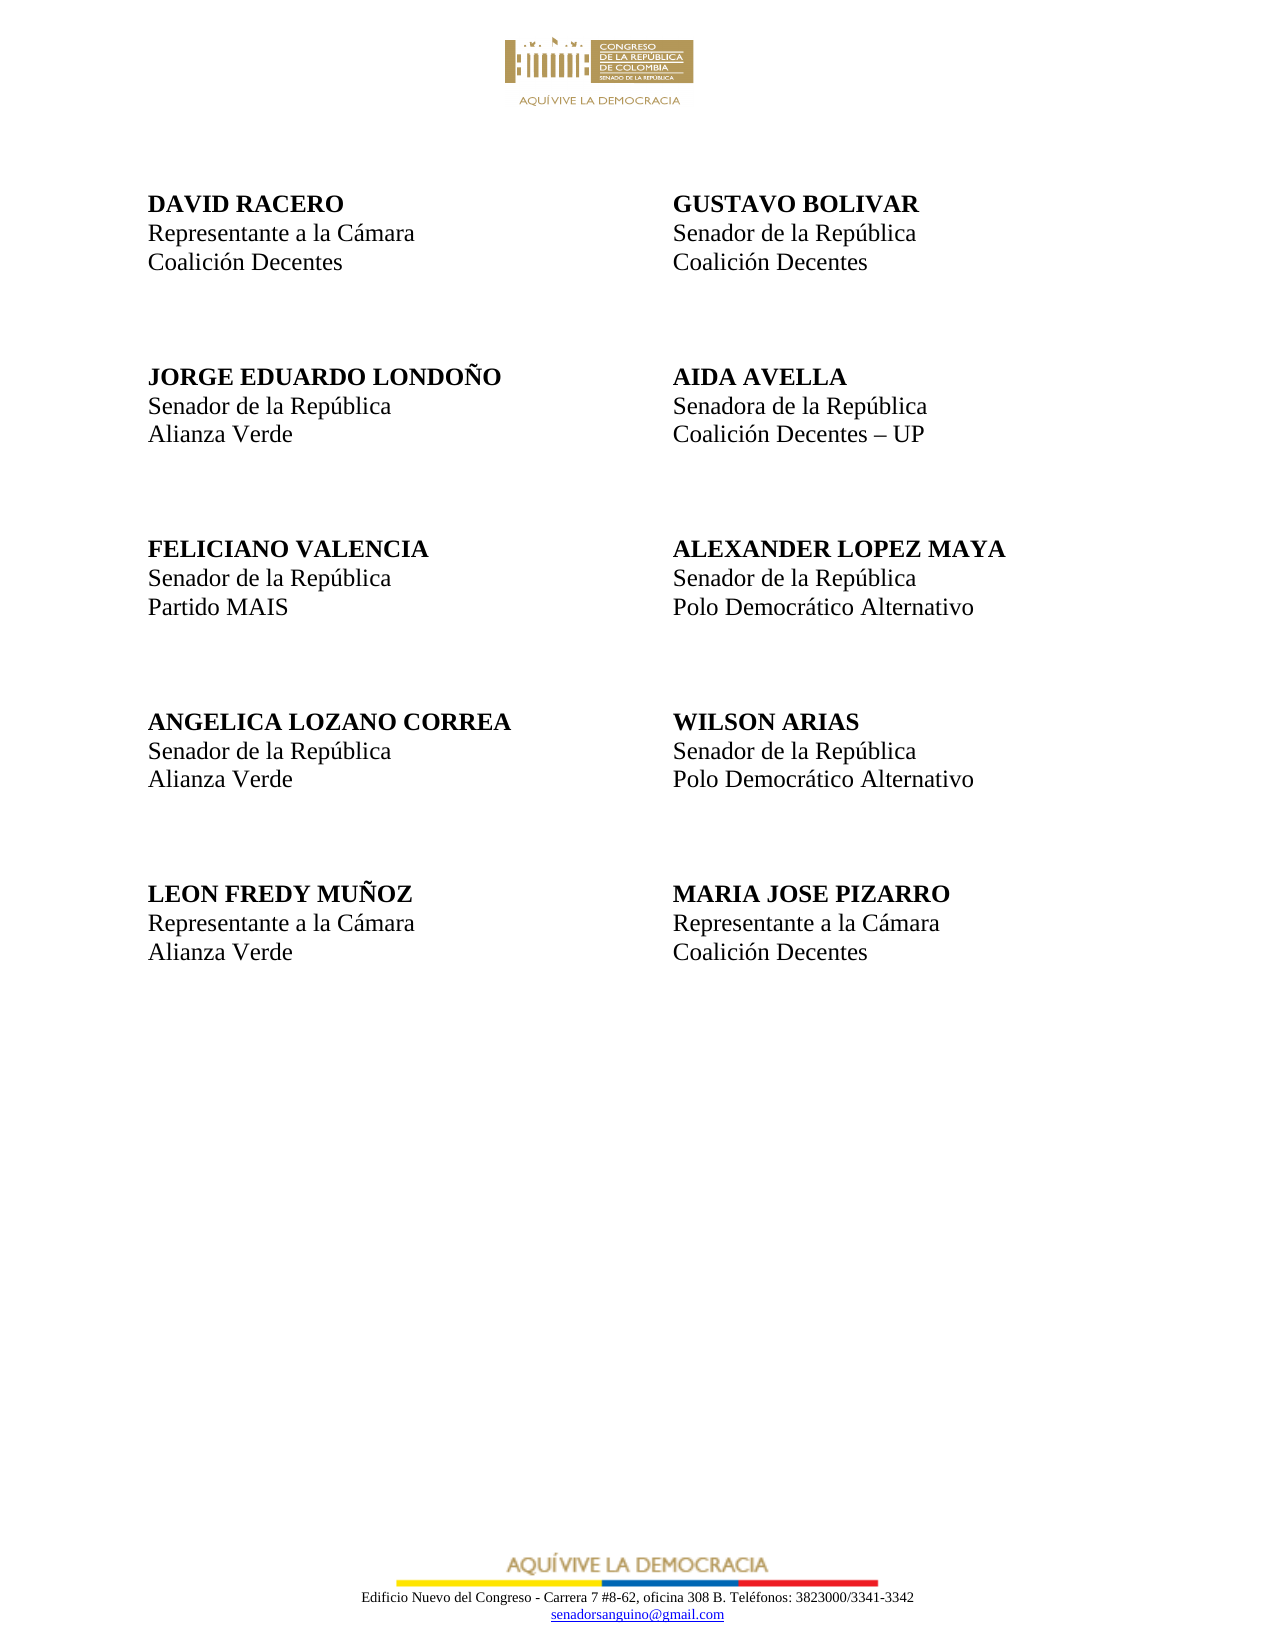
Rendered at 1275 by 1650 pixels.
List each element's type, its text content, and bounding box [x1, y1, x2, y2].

picture [381, 1545, 894, 1590]
text FELICIANO VALENCIA ALEXANDER LOPEZ MAYA [148, 534, 1127, 563]
picture [504, 36, 694, 107]
text Representante a la Cámara Senador de la República [148, 218, 1127, 247]
text Senador de la República Senador de la República [148, 563, 1127, 592]
text Senador de la República Senadora de la República [148, 391, 1127, 419]
text Senador de la República Senador de la República [148, 736, 1127, 764]
text Alianza Verde Coalición Decentes – UP [148, 419, 1127, 448]
text Alianza Verde Polo Democrático Alternativo [148, 764, 1127, 793]
text Partido MAIS Polo Democrático Alternativo [148, 592, 1127, 621]
text Alianza Verde Coalición Decentes [148, 937, 1127, 966]
text Coalición Decentes Coalición Decentes [148, 247, 1127, 276]
text LEON FREDY MUÑOZ MARIA JOSE PIZARRO [148, 879, 1127, 908]
text Representante a la Cámara Representante a la Cámara [148, 908, 1127, 937]
text DAVID RACERO GUSTAVO BOLIVAR [148, 189, 1127, 218]
text JORGE EDUARDO LONDOÑO AIDA AVELLA [148, 362, 1127, 391]
text ANGELICA LOZANO CORREA WILSON ARIAS [148, 707, 1127, 736]
